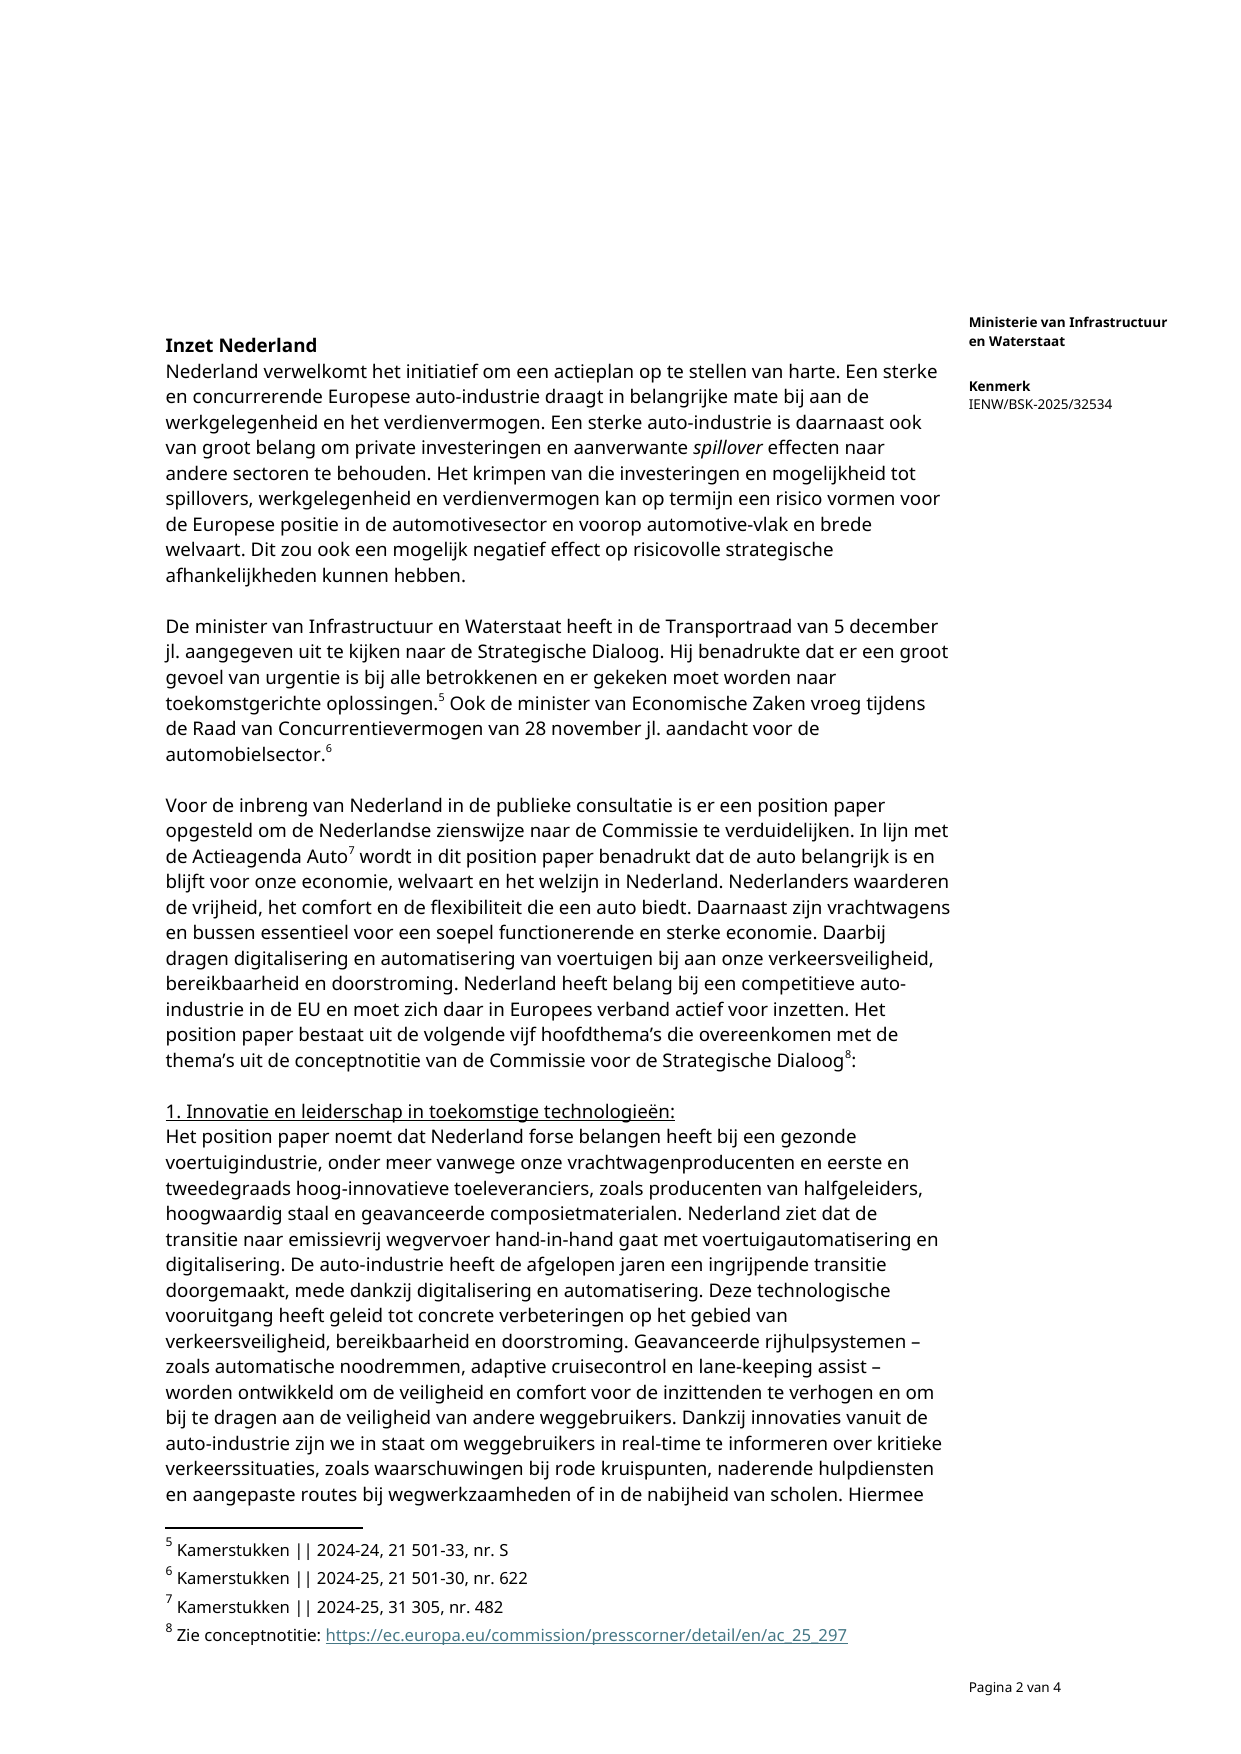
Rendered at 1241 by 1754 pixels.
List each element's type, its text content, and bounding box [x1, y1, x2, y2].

text Voor de inbreng van Nederland in de publieke consultatie is er een position paper opgesteld om de Nederlandse zienswijze naar de Commissie te verduidelijken. In lijn met de Actieagenda Auto wordt in dit position paper benadrukt dat de auto belangrijk is en blijft voor onze economie, welvaart en het welzijn in Nederland. Nederlanders waarderen de vrijheid, het comfort en de flexibiliteit die een auto biedt. Daarnaast zijn vrachtwagens en bussen essentieel voor een soepel functionerende en sterke economie. Daarbij dragen digitalisering en automatisering van voertuigen bij aan onze verkeersveiligheid, bereikbaarheid en doorstroming. Nederland heeft belang bij een competitieve auto-industrie in de EU en moet zich daar in Europees verband actief voor inzetten. Het position paper bestaat uit de volgende vijf hoofdthema’s die overeenkomen met de thema’s uit de conceptnotitie van de Commissie voor de Strategische Dialoog: [165, 792, 951, 1073]
text 1. Innovatie en leiderschap in toekomstige technologieën: [165, 1098, 951, 1124]
text Nederland verwelkomt het initiatief om een actieplan op te stellen van harte. Een sterke en concurrerende Europese auto-industrie draagt in belangrijke mate bij aan de werkgelegenheid en het verdienvermogen. Een sterke auto-industrie is daarnaast ook van groot belang om private investeringen en aanverwante spillover effecten naar andere sectoren te behouden. Het krimpen van die investeringen en mogelijkheid tot spillovers, werkgelegenheid en verdienvermogen kan op termijn een risico vormen voor de Europese positie in de automotivesector en voorop automotive-vlak en brede welvaart. Dit zou ook een mogelijk negatief effect op risicovolle strategische afhankelijkheden kunnen hebben. [165, 358, 951, 588]
text Inzet Nederland [165, 333, 951, 358]
text De minister van Infrastructuur en Waterstaat heeft in de Transportraad van 5 december jl. aangegeven uit te kijken naar de Strategische Dialoog. Hij benadrukte dat er een groot gevoel van urgentie is bij alle betrokkenen en er gekeken moet worden naar toekomstgerichte oplossingen. Ook de minister van Economische Zaken vroeg tijdens de Raad van Concurrentievermogen van 28 november jl. aandacht voor de automobielsector. [165, 613, 951, 766]
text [165, 1124, 951, 1507]
